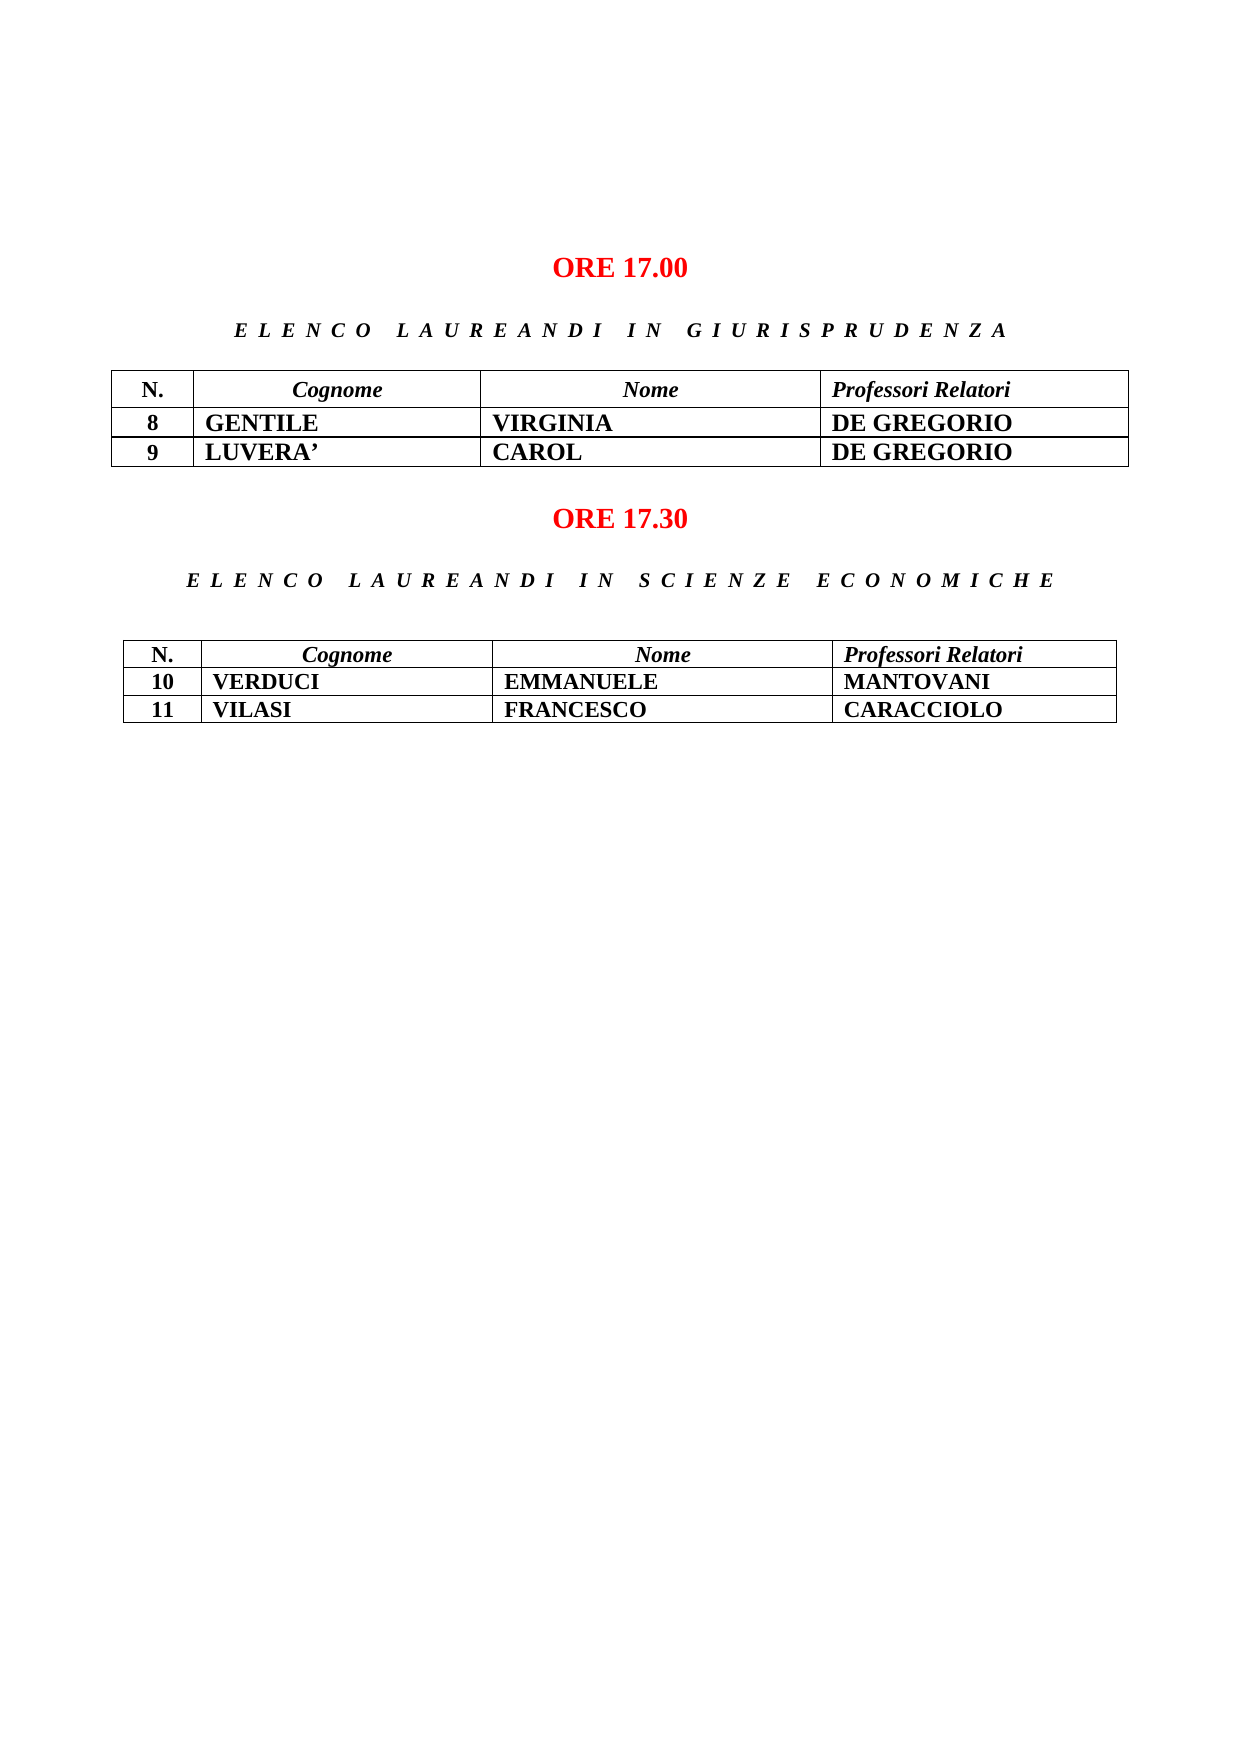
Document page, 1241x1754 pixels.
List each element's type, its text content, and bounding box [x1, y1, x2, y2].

table_cell DE GREGORIO [821, 438, 1128, 466]
table_cell CAROL [481, 438, 820, 466]
table_cell EMMANUELE [493, 668, 832, 694]
table_cell VERDUCI [202, 668, 492, 694]
table_header Cognome [194, 371, 480, 407]
subtitle Elenco Laureandi IN SCIENZE ECONOMICHE [118, 568, 1122, 592]
table_cell LUVERA’ [194, 438, 480, 466]
table_cell 10 [124, 668, 201, 694]
table_header Cognome [202, 641, 492, 667]
table_header N. [124, 641, 201, 667]
table_cell FRANCESCO [493, 696, 832, 722]
table_cell MANTOVANI [833, 668, 1116, 694]
text ORE 17.00 [118, 250, 1122, 284]
table_cell CARACCIOLO [833, 696, 1116, 722]
table_cell VIRGINIA [481, 408, 820, 436]
text ORE 17.30 [118, 501, 1122, 534]
table_header Professori Relatori [833, 641, 1116, 667]
table_header Professori Relatori [821, 371, 1128, 407]
table_cell 11 [124, 696, 201, 722]
table_header Nome [481, 371, 820, 407]
table_cell 9 [112, 438, 193, 466]
table_cell DE GREGORIO [821, 408, 1128, 436]
table_cell GENTILE [194, 408, 480, 436]
subtitle Elenco Laureandi IN GIURISPRUDENZA [118, 317, 1122, 342]
table_cell 8 [112, 408, 193, 436]
table_header Nome [493, 641, 832, 667]
table_header N. [112, 371, 193, 407]
table_cell VILASI [202, 696, 492, 722]
